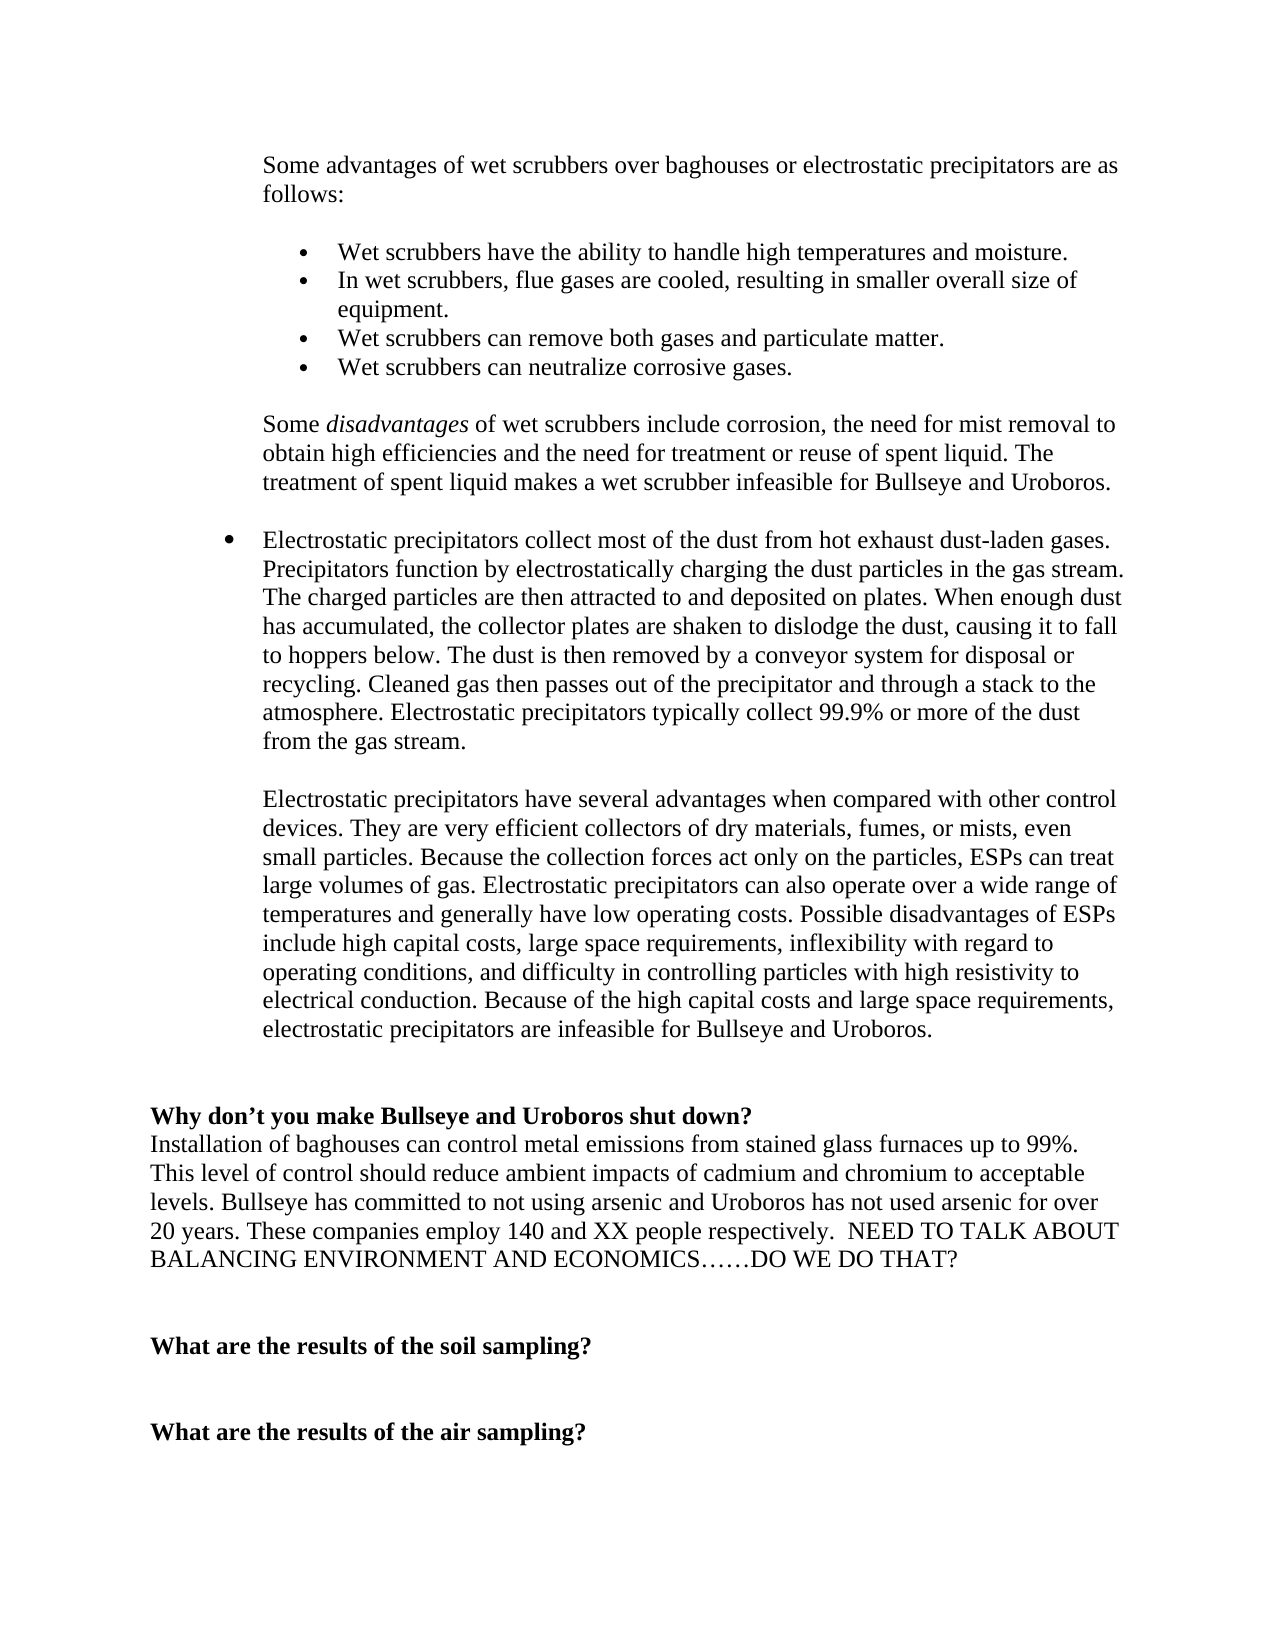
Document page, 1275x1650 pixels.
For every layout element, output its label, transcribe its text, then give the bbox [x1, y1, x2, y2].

text Some advantages of wet scrubbers over baghouses or electrostatic precipitators are as follows: [262, 150, 1125, 207]
text What are the results of the soil sampling? [150, 1331, 1125, 1359]
list Wet scrubbers have the ability to handle high temperatures and moisture. [300, 237, 1125, 265]
text Some disadvantages of wet scrubbers include corrosion, the need for mist removal to obtain high efficiencies and the need for treatment or reuse of spent liquid. The treatment of spent liquid makes a wet scrubber infeasible for Bullseye and Uroboros. [262, 409, 1125, 496]
list In wet scrubbers, flue gases are cooled, resulting in smaller overall size of equipment. [300, 265, 1125, 323]
text Installation of baghouses can control metal emissions from stained glass furnaces up to 99%. This level of control should reduce ambient impacts of cadmium and chromium to acceptable levels. Bullseye has committed to not using arsenic and Uroboros has not used arsenic for over 20 years. These companies employ 140 and XX people respectively. NEED TO TALK ABOUT BALANCING ENVIRONMENT AND ECONOMICS……DO WE DO THAT? [150, 1129, 1125, 1273]
text Electrostatic precipitators have several advantages when compared with other control devices. They are very efficient collectors of dry materials, fumes, or mists, even small particles. Because the collection forces act only on the particles, ESPs can treat large volumes of gas. Electrostatic precipitators can also operate over a wide range of temperatures and generally have low operating costs. Possible disadvantages of ESPs include high capital costs, large space requirements, inflexibility with regard to operating conditions, and difficulty in controlling particles with high resistivity to electrical conduction. Because of the high capital costs and large space requirements, electrostatic precipitators are infeasible for Bullseye and Uroboros. [262, 784, 1125, 1043]
list Wet scrubbers can neutralize corrosive gases. [300, 352, 1125, 380]
list Electrostatic precipitators collect most of the dust from hot exhaust dust-laden gases. Precipitators function by electrostatically charging the dust particles in the gas stream. The charged particles are then attracted to and deposited on plates. When enough dust has accumulated, the collector plates are shaken to dislodge the dust, causing it to fall to hoppers below. The dust is then removed by a conveyor system for disposal or recycling. Cleaned gas then passes out of the precipitator and through a stack to the atmosphere. Electrostatic precipitators typically collect 99.9% or more of the dust from the gas stream. [225, 525, 1125, 755]
list Wet scrubbers can remove both gases and particulate matter. [300, 323, 1125, 352]
text Why don’t you make Bullseye and Uroboros shut down? [150, 1101, 1125, 1129]
text What are the results of the air sampling? [150, 1417, 1125, 1446]
